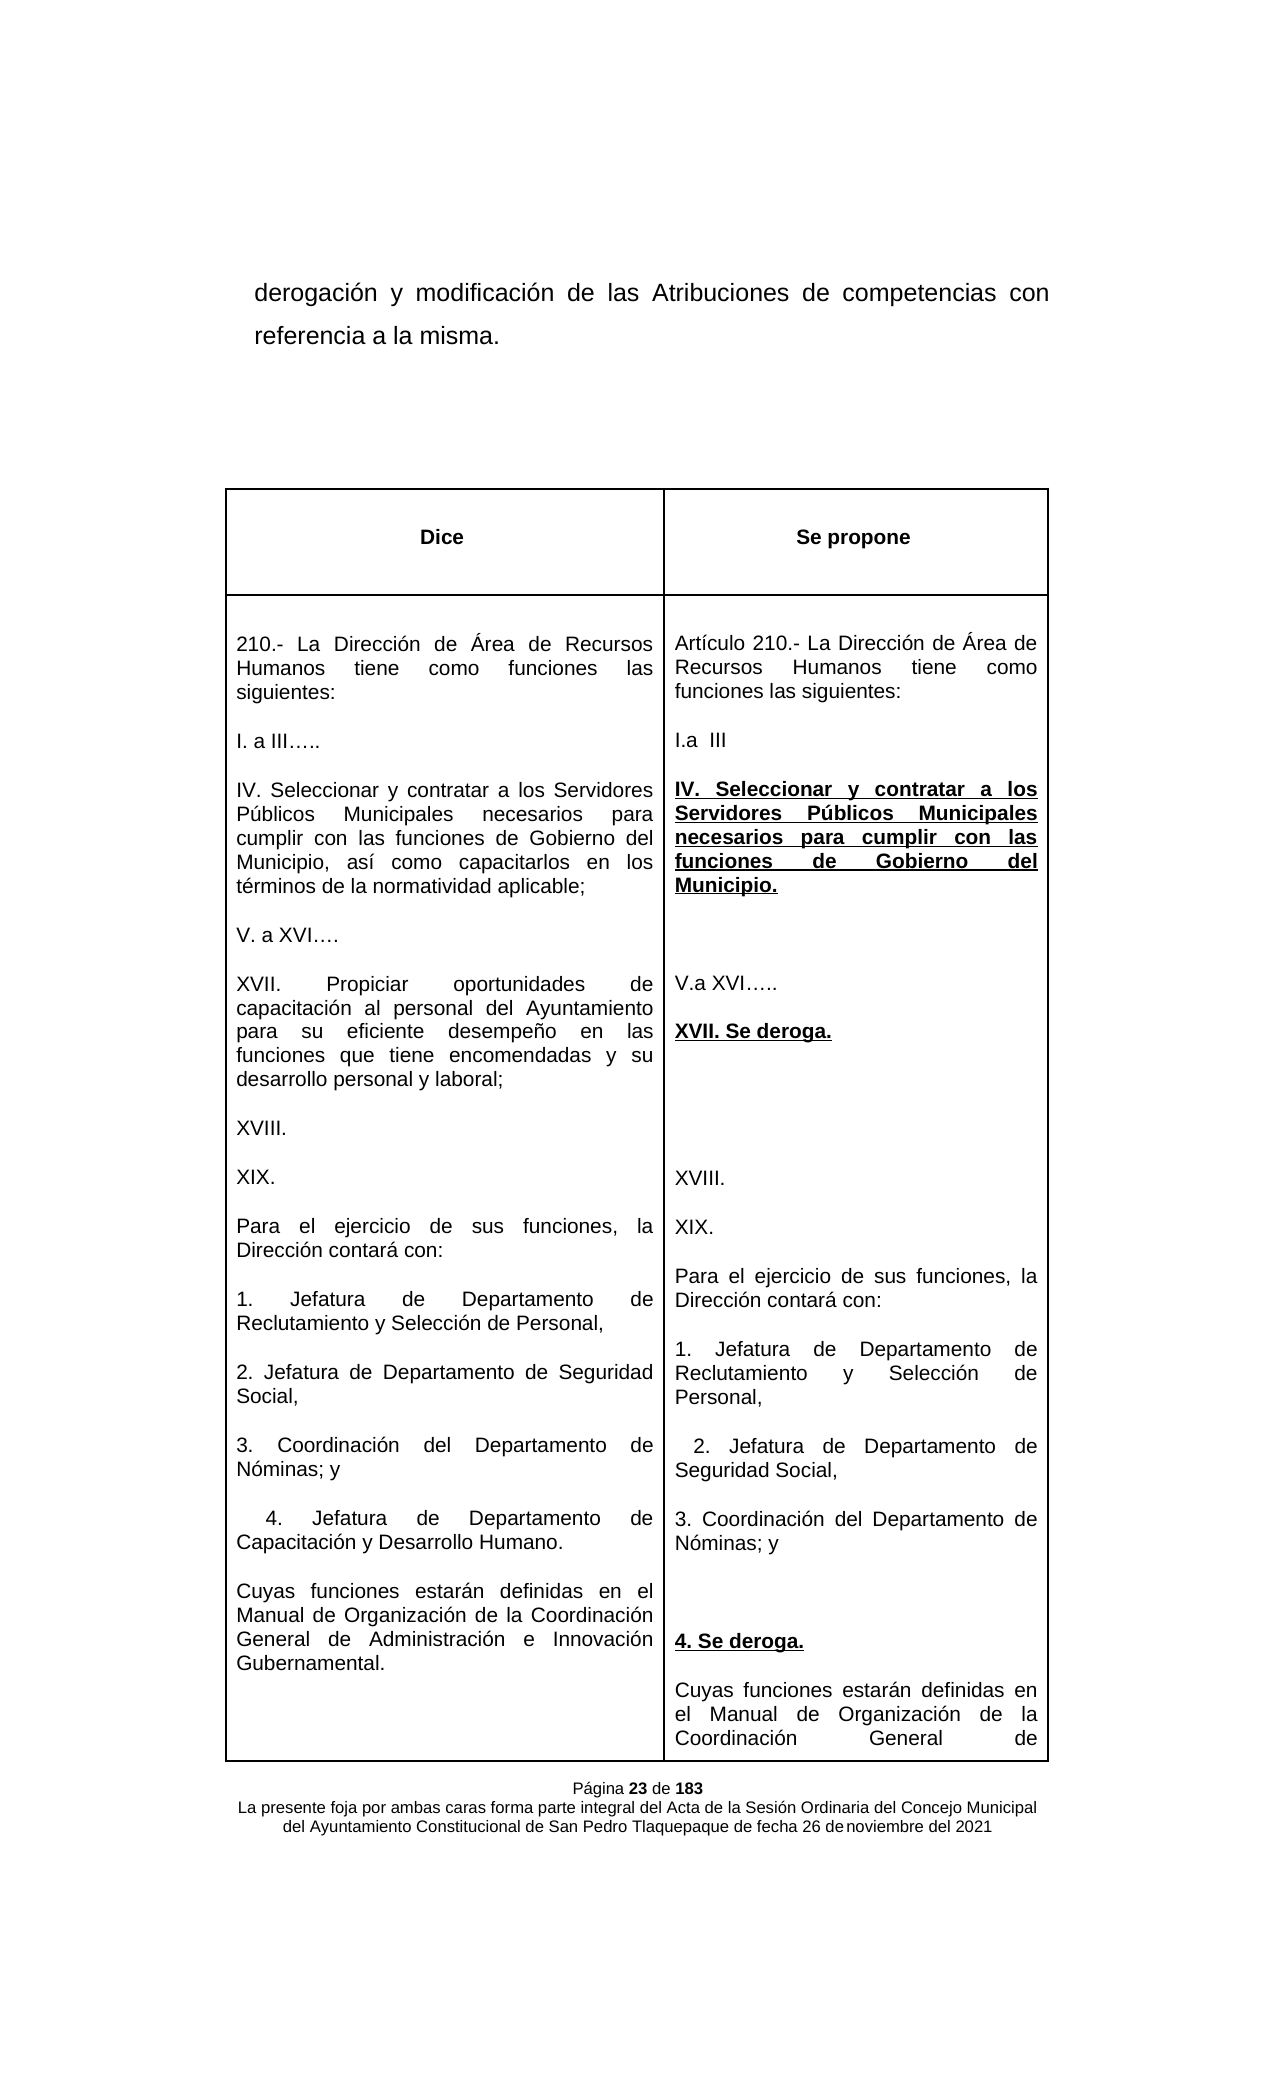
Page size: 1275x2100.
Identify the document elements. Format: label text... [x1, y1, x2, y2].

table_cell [227, 596, 663, 1760]
table_header Se propone [665, 490, 1047, 594]
table_header Dice [227, 490, 663, 594]
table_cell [665, 596, 1047, 1760]
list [217, 278, 1051, 349]
